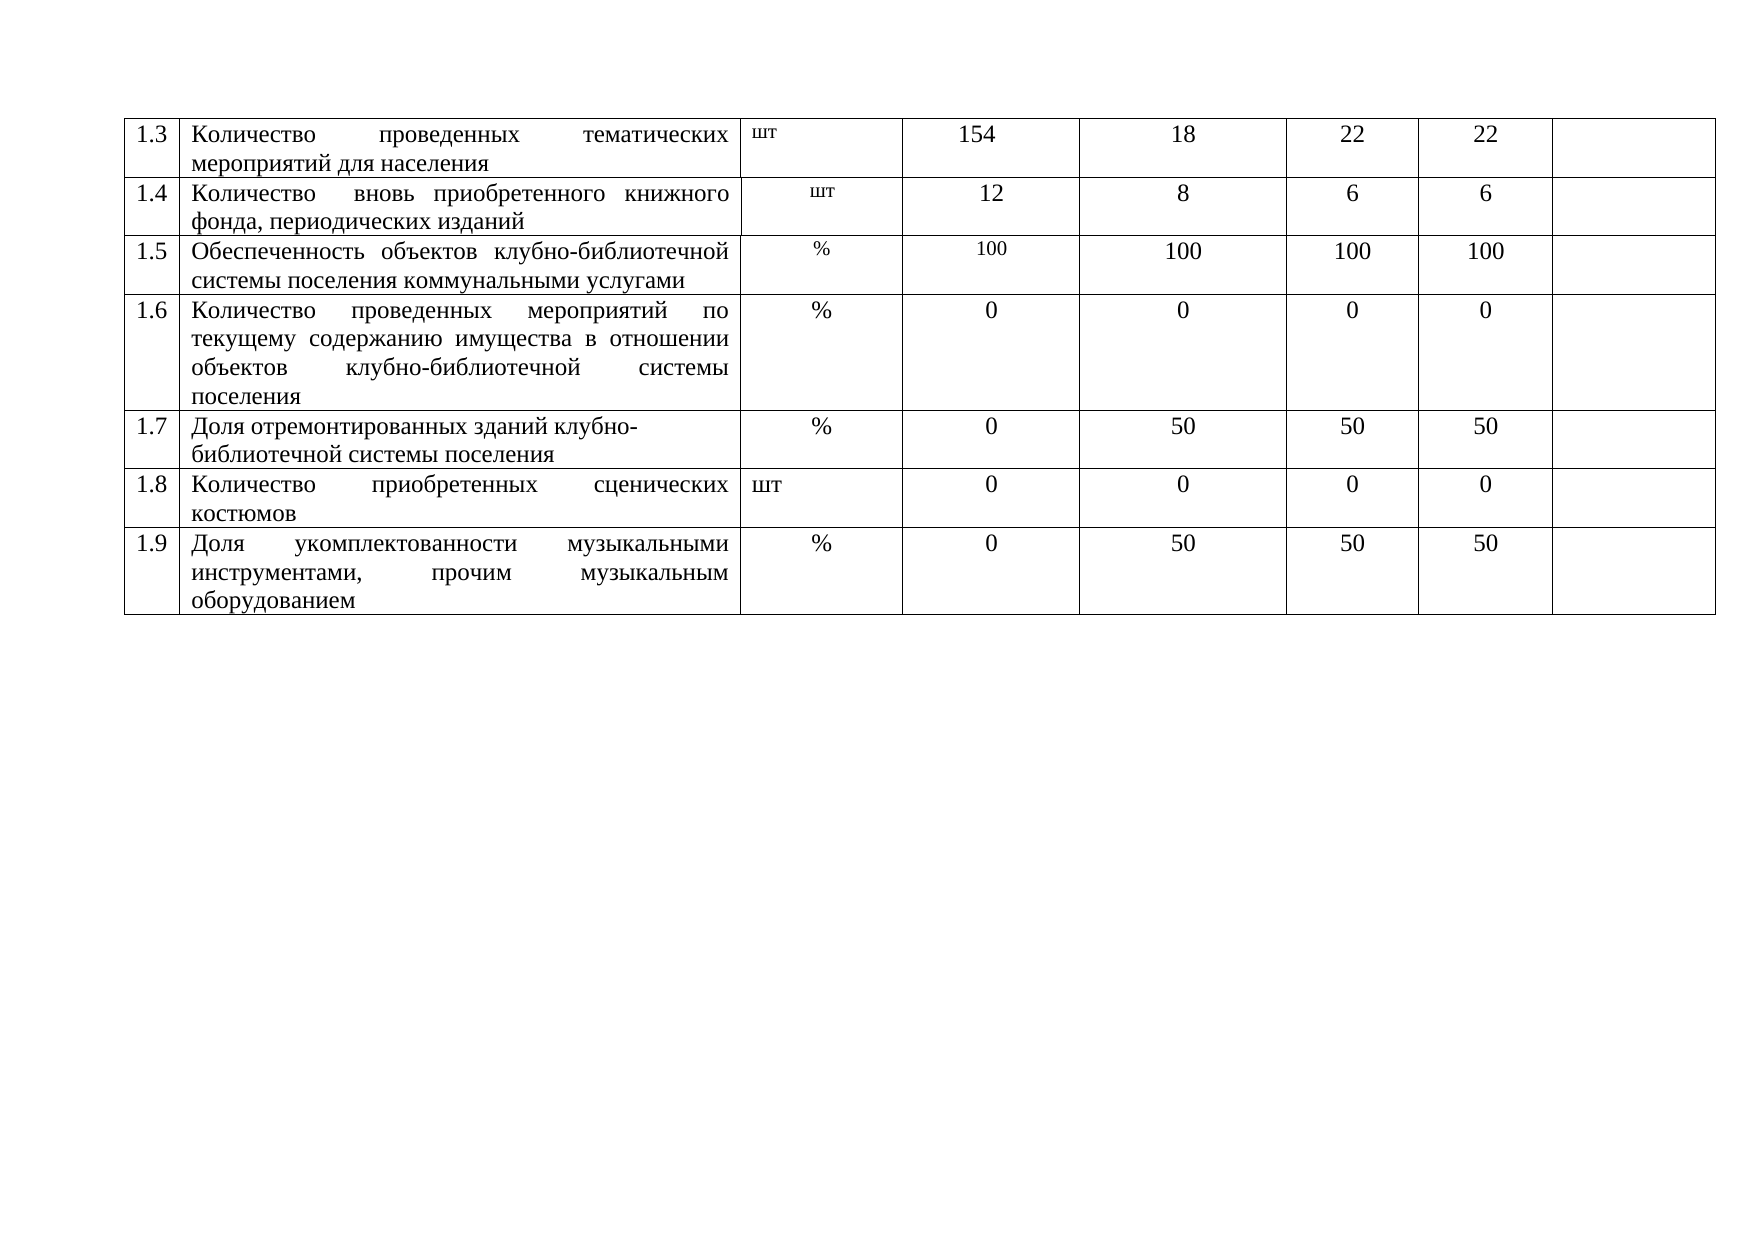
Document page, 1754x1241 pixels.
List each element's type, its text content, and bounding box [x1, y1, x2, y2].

table_cell Количество проведенных мероприятий по текущему содержанию имущества в отношении объектов клубно-библиотечной системы поселения [180, 295, 740, 410]
table_cell 0 [903, 528, 1079, 614]
table_cell [1553, 469, 1715, 527]
table_cell 0 [903, 469, 1079, 527]
table_cell 154 [903, 119, 1079, 177]
table_cell 1.7 [125, 411, 179, 468]
table_cell 0 [1287, 469, 1418, 527]
table_cell 0 [903, 411, 1079, 468]
table_cell 0 [1080, 469, 1286, 527]
table_cell Количество вновь приобретенного книжного фонда, периодических изданий [180, 178, 741, 235]
table_cell Обеспеченность объектов клубно-библиотечной системы поселения коммунальными услугами [180, 236, 740, 294]
table_cell Доля укомплектованности музыкальными инструментами, прочим музыкальным оборудованием [180, 528, 740, 614]
table_cell 100 [1419, 236, 1552, 294]
table_cell 12 [903, 178, 1079, 235]
table_cell 0 [1080, 295, 1286, 410]
table_cell 100 [1287, 236, 1418, 294]
table_cell 50 [1287, 411, 1418, 468]
table_cell 1.5 [125, 236, 179, 294]
table_cell 22 [1287, 119, 1418, 177]
table_cell 50 [1080, 528, 1286, 614]
table_cell % [741, 411, 902, 468]
table_cell 1.6 [125, 295, 179, 410]
table_cell Количество проведенных тематических мероприятий для населения [180, 119, 740, 177]
table_cell 8 [1080, 178, 1286, 235]
table_cell % [741, 528, 902, 614]
table_cell 50 [1080, 411, 1286, 468]
table_cell [1553, 119, 1715, 177]
table_cell % [741, 295, 902, 410]
table_cell 22 [1419, 119, 1552, 177]
table_cell 18 [1080, 119, 1286, 177]
table_cell 50 [1287, 528, 1418, 614]
table_cell [1553, 295, 1715, 410]
table_cell Доля отремонтированных зданий клубно-библиотечной системы поселения [180, 411, 740, 468]
table_cell 0 [1287, 295, 1418, 410]
table_cell шт [741, 119, 902, 177]
table_cell 100 [1080, 236, 1286, 294]
table_cell 1.9 [125, 528, 179, 614]
table_cell шт [741, 469, 902, 527]
table_cell 100 [903, 236, 1079, 294]
table_cell 50 [1419, 528, 1552, 614]
table_cell 1.8 [125, 469, 179, 527]
table_cell 0 [1419, 295, 1552, 410]
table_cell % [741, 236, 902, 294]
table_cell [1553, 236, 1715, 294]
table_cell [1553, 528, 1715, 614]
table_cell шт [742, 178, 902, 235]
table_cell Количество приобретенных сценических костюмов [180, 469, 740, 527]
table_cell 0 [1419, 469, 1552, 527]
table_cell 6 [1419, 178, 1552, 235]
table_cell 1.4 [125, 178, 179, 235]
table_cell 50 [1419, 411, 1552, 468]
table_cell 6 [1287, 178, 1418, 235]
table_cell 0 [903, 295, 1079, 410]
table_cell [1553, 411, 1715, 468]
table_cell 1.3 [125, 119, 179, 177]
table_cell [1553, 178, 1715, 235]
